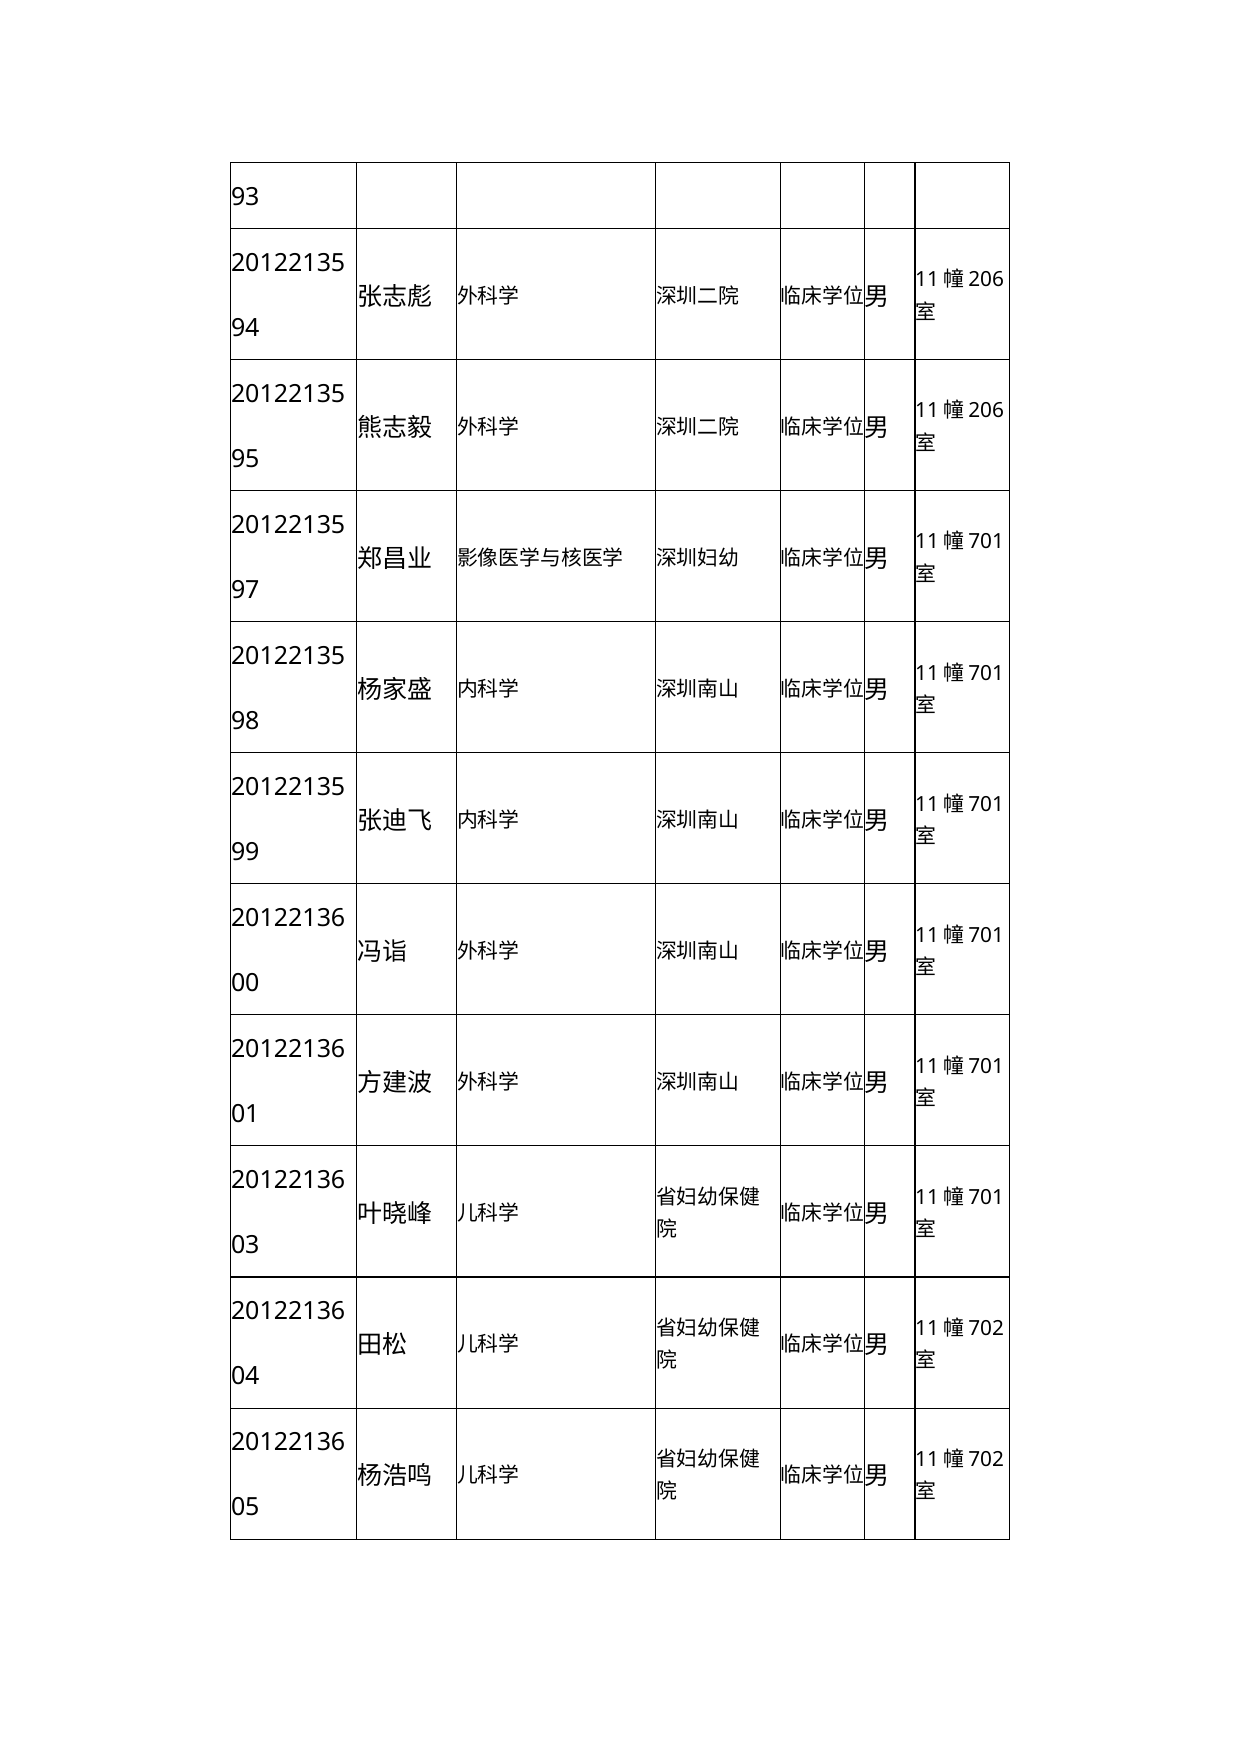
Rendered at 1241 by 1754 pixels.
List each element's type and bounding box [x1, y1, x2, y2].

table_header [457, 884, 655, 1014]
table_header [865, 622, 914, 752]
table_header [916, 753, 1009, 883]
table_header [865, 884, 914, 1014]
table_header [916, 1278, 1009, 1408]
table_header [865, 1409, 914, 1539]
table_header [231, 1409, 356, 1539]
table_header [781, 229, 864, 359]
table_header [865, 1278, 914, 1408]
table_header [231, 360, 356, 490]
table_header [231, 1146, 356, 1276]
table_header [457, 491, 655, 621]
table_header [457, 753, 655, 883]
table_header [231, 884, 356, 1014]
table_header [656, 1409, 780, 1539]
table_header [457, 1278, 655, 1408]
table_header [457, 1409, 655, 1539]
table_header [656, 1146, 780, 1276]
table_header [656, 884, 780, 1014]
table_header [656, 1278, 780, 1408]
table_header [457, 1146, 655, 1276]
table_header [781, 753, 864, 883]
table_header [231, 163, 356, 228]
table_header [916, 491, 1009, 621]
table_header [357, 1146, 456, 1276]
table_header [781, 1409, 864, 1539]
table_header [781, 622, 864, 752]
table_header [781, 1015, 864, 1145]
table_header [656, 1015, 780, 1145]
table_header [357, 1409, 456, 1539]
table_header [781, 1278, 864, 1408]
table_header [916, 622, 1009, 752]
table_header [457, 360, 655, 490]
table_header [656, 622, 780, 752]
table_header [781, 884, 864, 1014]
table_header [231, 1015, 356, 1145]
table_header [457, 229, 655, 359]
table_header [357, 884, 456, 1014]
table_header [916, 884, 1009, 1014]
table_header [781, 360, 864, 490]
table_header [357, 163, 456, 228]
table_header [916, 163, 1009, 228]
table_header [457, 1015, 655, 1145]
table_header [916, 1146, 1009, 1276]
table_header [357, 1278, 456, 1408]
table_header [357, 360, 456, 490]
table_header [781, 1146, 864, 1276]
table_header [656, 491, 780, 621]
table_header [916, 229, 1009, 359]
table_header [781, 491, 864, 621]
table_header [357, 491, 456, 621]
table_header [865, 360, 914, 490]
table_header [916, 1015, 1009, 1145]
table_header [916, 360, 1009, 490]
table_header [231, 1278, 356, 1408]
table_header [656, 360, 780, 490]
table_header [865, 1015, 914, 1145]
table_header [357, 753, 456, 883]
table_header [781, 163, 864, 228]
table_header [865, 163, 914, 228]
table_header [457, 622, 655, 752]
table_header [357, 622, 456, 752]
table_header [231, 229, 356, 359]
table_header [357, 1015, 456, 1145]
table_header [231, 753, 356, 883]
table_header [457, 163, 655, 228]
table_header [865, 491, 914, 621]
table_header [656, 229, 780, 359]
table_header [656, 163, 780, 228]
table_header [357, 229, 456, 359]
table_header [865, 229, 914, 359]
table_header [865, 753, 914, 883]
table_header [656, 753, 780, 883]
table_header [231, 491, 356, 621]
table_header [231, 622, 356, 752]
table_header [916, 1409, 1009, 1539]
table_header [865, 1146, 914, 1276]
